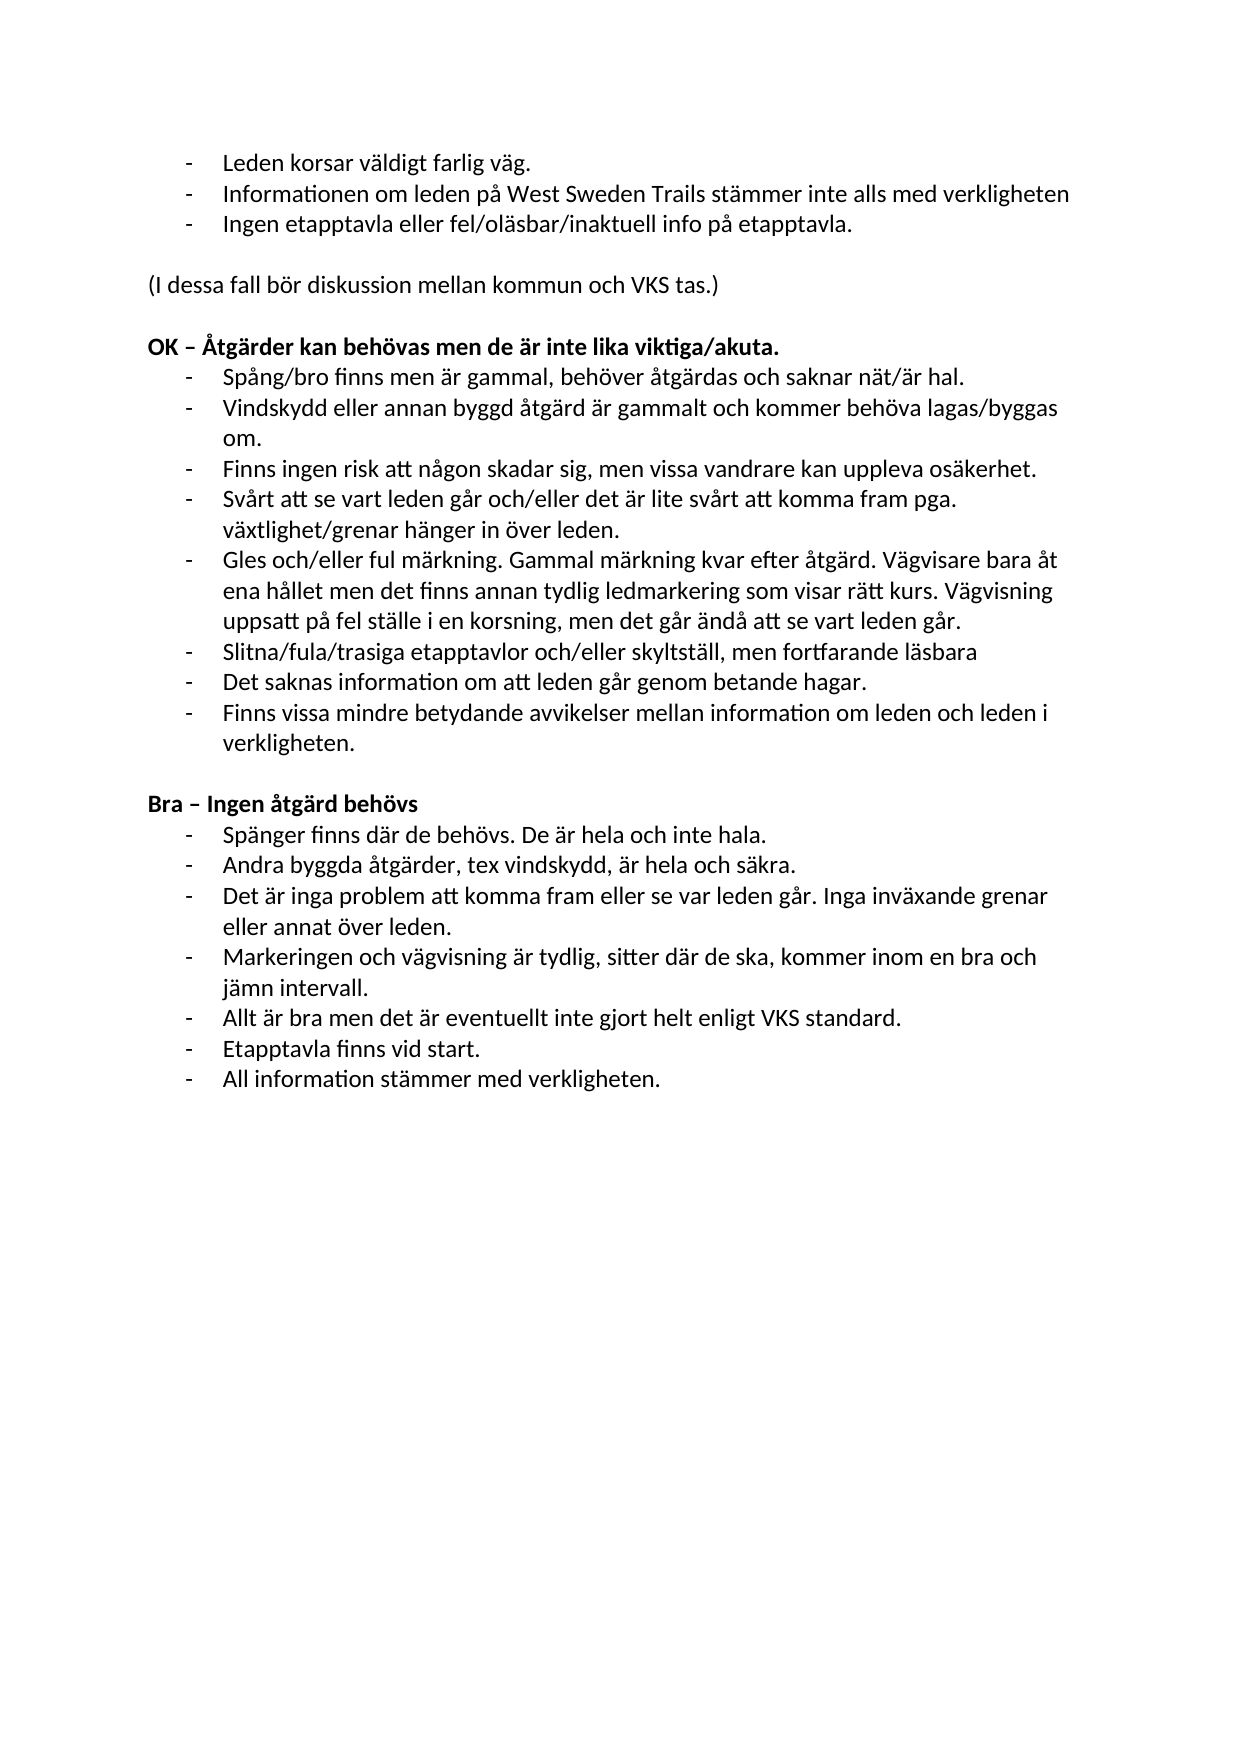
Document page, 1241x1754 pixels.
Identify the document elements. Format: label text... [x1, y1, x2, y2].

list Ingen etapptavla eller fel/oläsbar/inaktuell info på etapptavla. [185, 209, 1093, 239]
list All information stämmer med verkligheten. [185, 1063, 1093, 1094]
list Finns vissa mindre betydande avvikelser mellan information om leden och leden i verkligheten. [185, 697, 1093, 758]
list Vindskydd eller annan byggd åtgärd är gammalt och kommer behöva lagas/byggas om. [185, 392, 1093, 453]
list Informationen om leden på West Sweden Trails stämmer inte alls med verkligheten [185, 178, 1093, 209]
list Det är inga problem att komma fram eller se var leden går. Inga inväxande grenar eller annat över leden. [185, 880, 1093, 941]
text Bra – Ingen åtgärd behövs [148, 788, 1093, 819]
list Andra byggda åtgärder, tex vindskydd, är hela och säkra. [185, 849, 1093, 880]
list Gles och/eller ful märkning. Gammal märkning kvar efter åtgärd. Vägvisare bara åt ena hållet men det finns annan tydlig ledmarkering som visar rätt kurs. Vägvisning uppsatt på fel ställe i en korsning, men det går ändå att se vart leden går. [185, 544, 1093, 636]
list Spång/bro finns men är gammal, behöver åtgärdas och saknar nät/är hal. [185, 361, 1093, 392]
list Leden korsar väldigt farlig väg. [185, 148, 1093, 178]
list Etapptavla finns vid start. [185, 1033, 1093, 1063]
list Slitna/fula/trasiga etapptavlor och/eller skyltställ, men fortfarande läsbara [185, 636, 1093, 666]
list Det saknas information om att leden går genom betande hagar. [185, 666, 1093, 697]
list Allt är bra men det är eventuellt inte gjort helt enligt VKS standard. [185, 1002, 1093, 1033]
text OK – Åtgärder kan behövas men de är inte lika viktiga/akuta. [148, 331, 1093, 361]
list Markeringen och vägvisning är tydlig, sitter där de ska, kommer inom en bra och jämn intervall. [185, 941, 1093, 1002]
list Finns ingen risk att någon skadar sig, men vissa vandrare kan uppleva osäkerhet. [185, 453, 1093, 483]
text (I dessa fall bör diskussion mellan kommun och VKS tas.) [148, 270, 1093, 300]
list Svårt att se vart leden går och/eller det är lite svårt att komma fram pga. växtlighet/grenar hänger in över leden. [185, 483, 1093, 544]
list Spänger finns där de behövs. De är hela och inte hala. [185, 819, 1093, 849]
